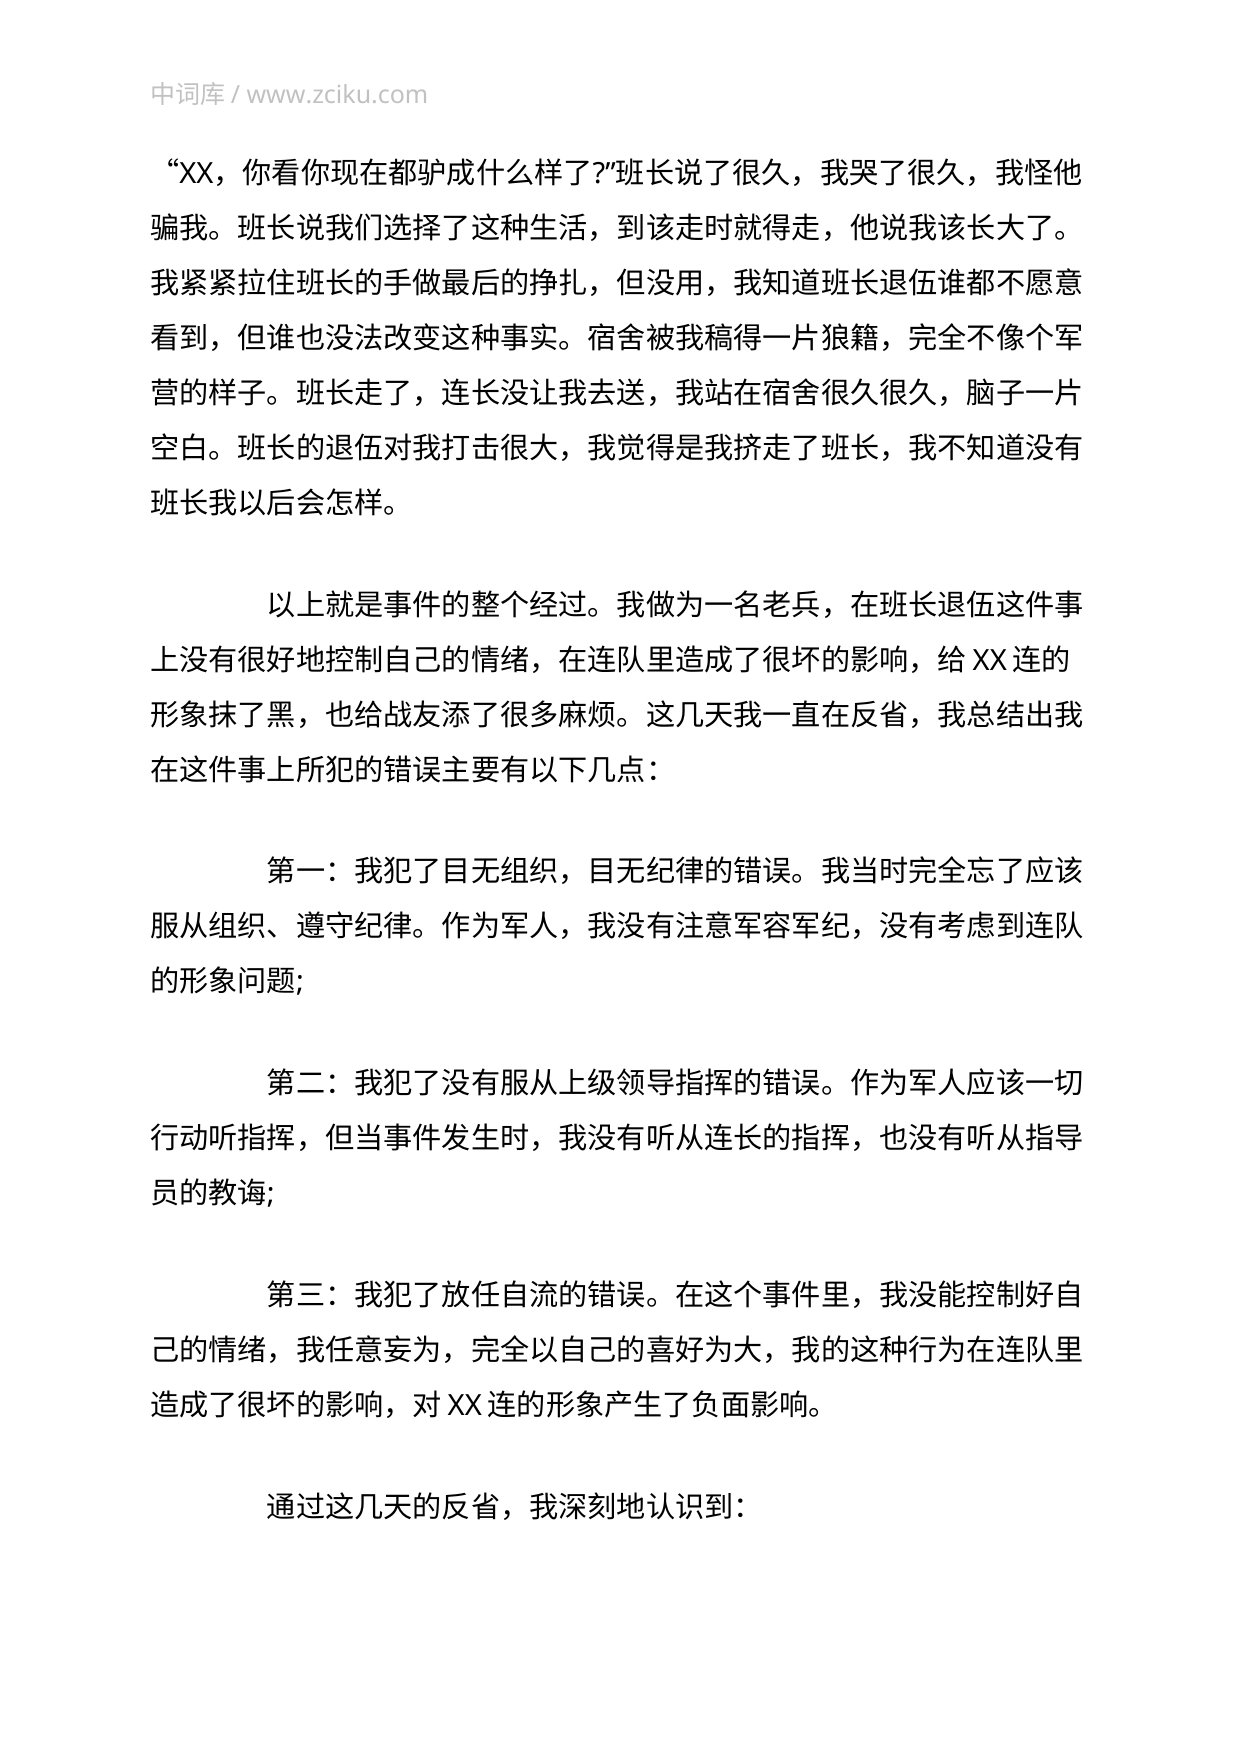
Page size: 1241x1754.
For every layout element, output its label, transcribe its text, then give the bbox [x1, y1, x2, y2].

text 第三：我犯了放任自流的错误。在这个事件里，我没能控制好自己的情绪，我任意妄为，完全以自己的喜好为大，我的这种行为在连队里造成了很坏的影响，对XX连的形象产生了负面影响。 [150, 1271, 1090, 1423]
text 第二：我犯了没有服从上级领导指挥的错误。作为军人应该一切行动听指挥，但当事件发生时，我没有听从连长的指挥，也没有听从指导员的教诲; [150, 1059, 1090, 1212]
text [150, 150, 1090, 522]
text 第一：我犯了目无组织，目无纪律的错误。我当时完全忘了应该服从组织、遵守纪律。作为军人，我没有注意军容军纪，没有考虑到连队的形象问题; [150, 848, 1090, 1000]
text 以上就是事件的整个经过。我做为一名老兵，在班长退伍这件事上没有很好地控制自己的情绪，在连队里造成了很坏的影响，给XX连的形象抹了黑，也给战友添了很多麻烦。这几天我一直在反省，我总结出我在这件事上所犯的错误主要有以下几点： [150, 581, 1090, 788]
text 通过这几天的反省，我深刻地认识到： [150, 1483, 1090, 1525]
